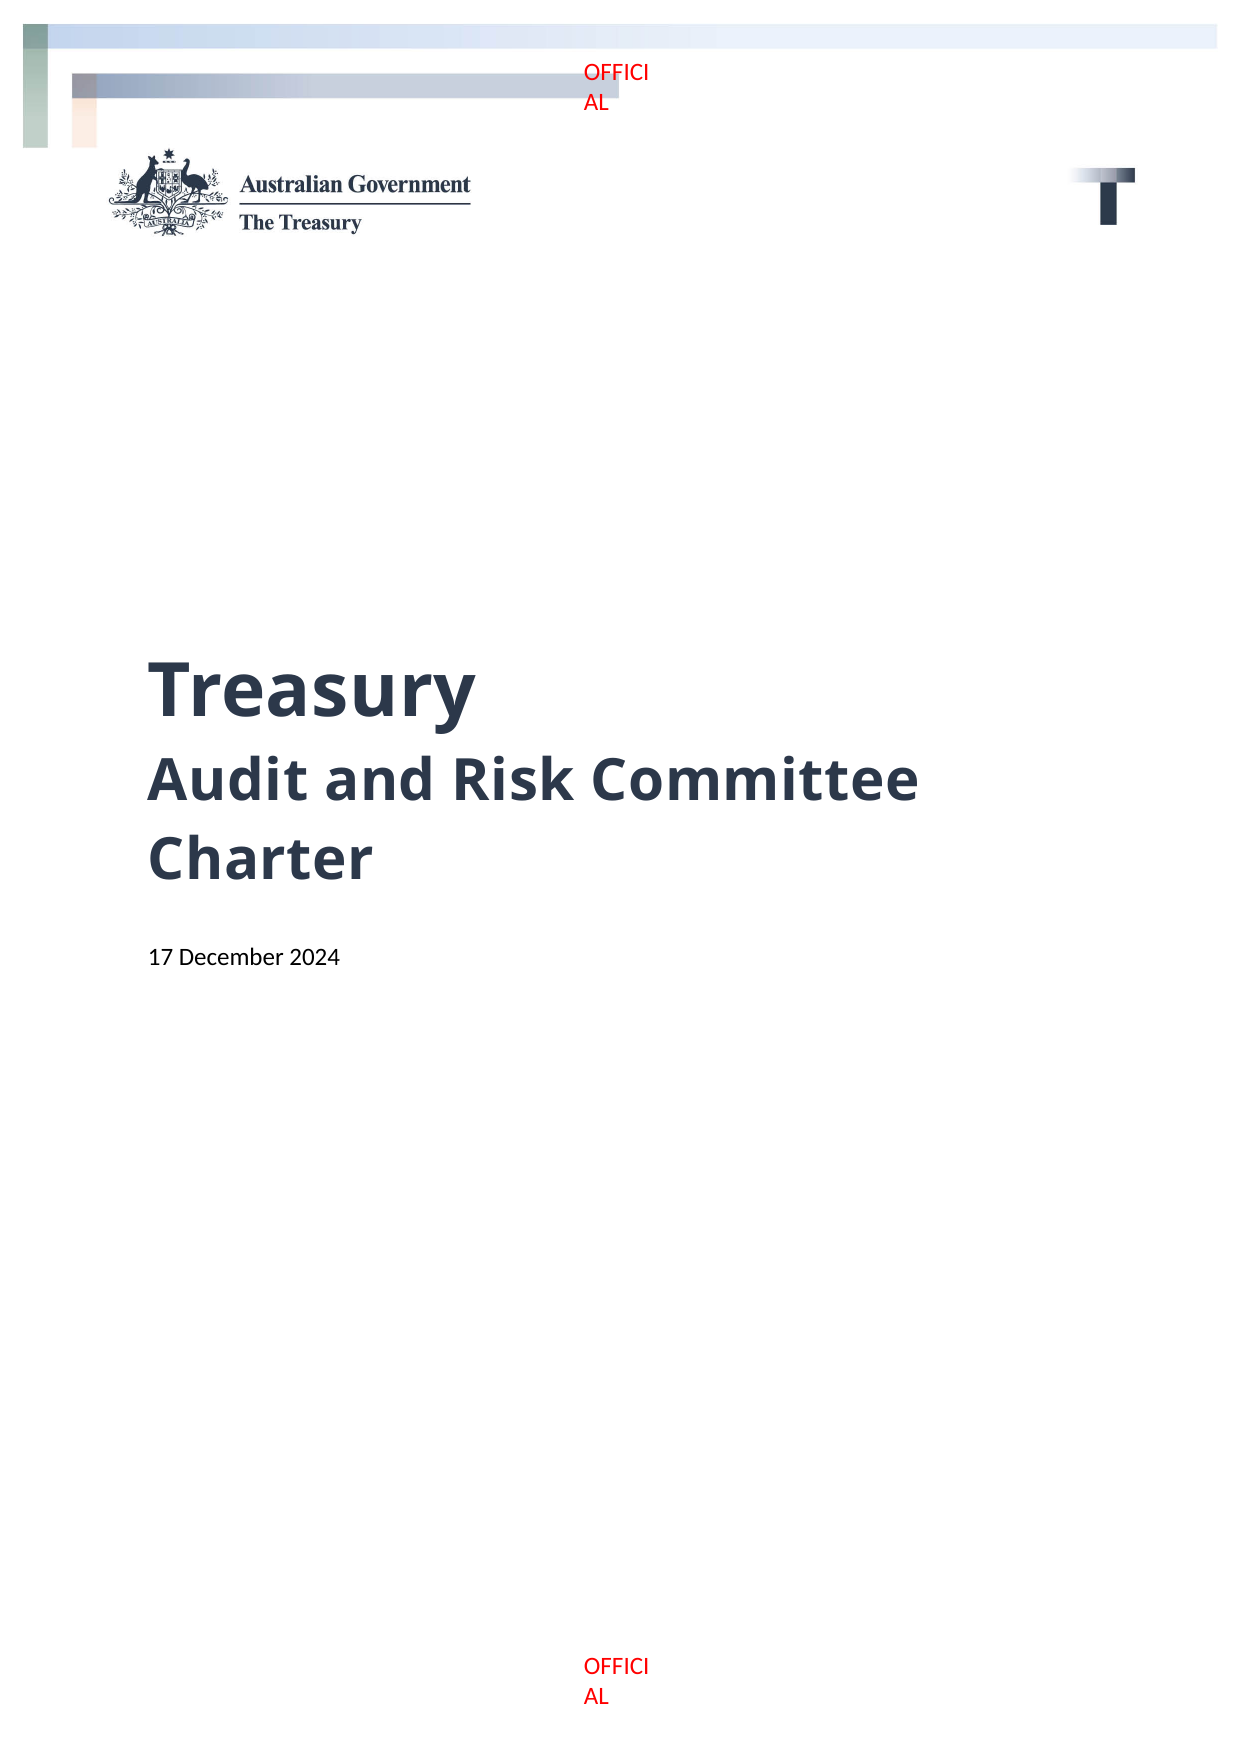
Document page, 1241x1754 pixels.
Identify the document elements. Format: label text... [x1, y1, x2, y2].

title Treasury [148, 636, 1092, 738]
title Audit and Risk Committee Charter [148, 738, 1092, 897]
picture [0, 0, 1241, 249]
text 17 December 2024 [148, 941, 1092, 971]
